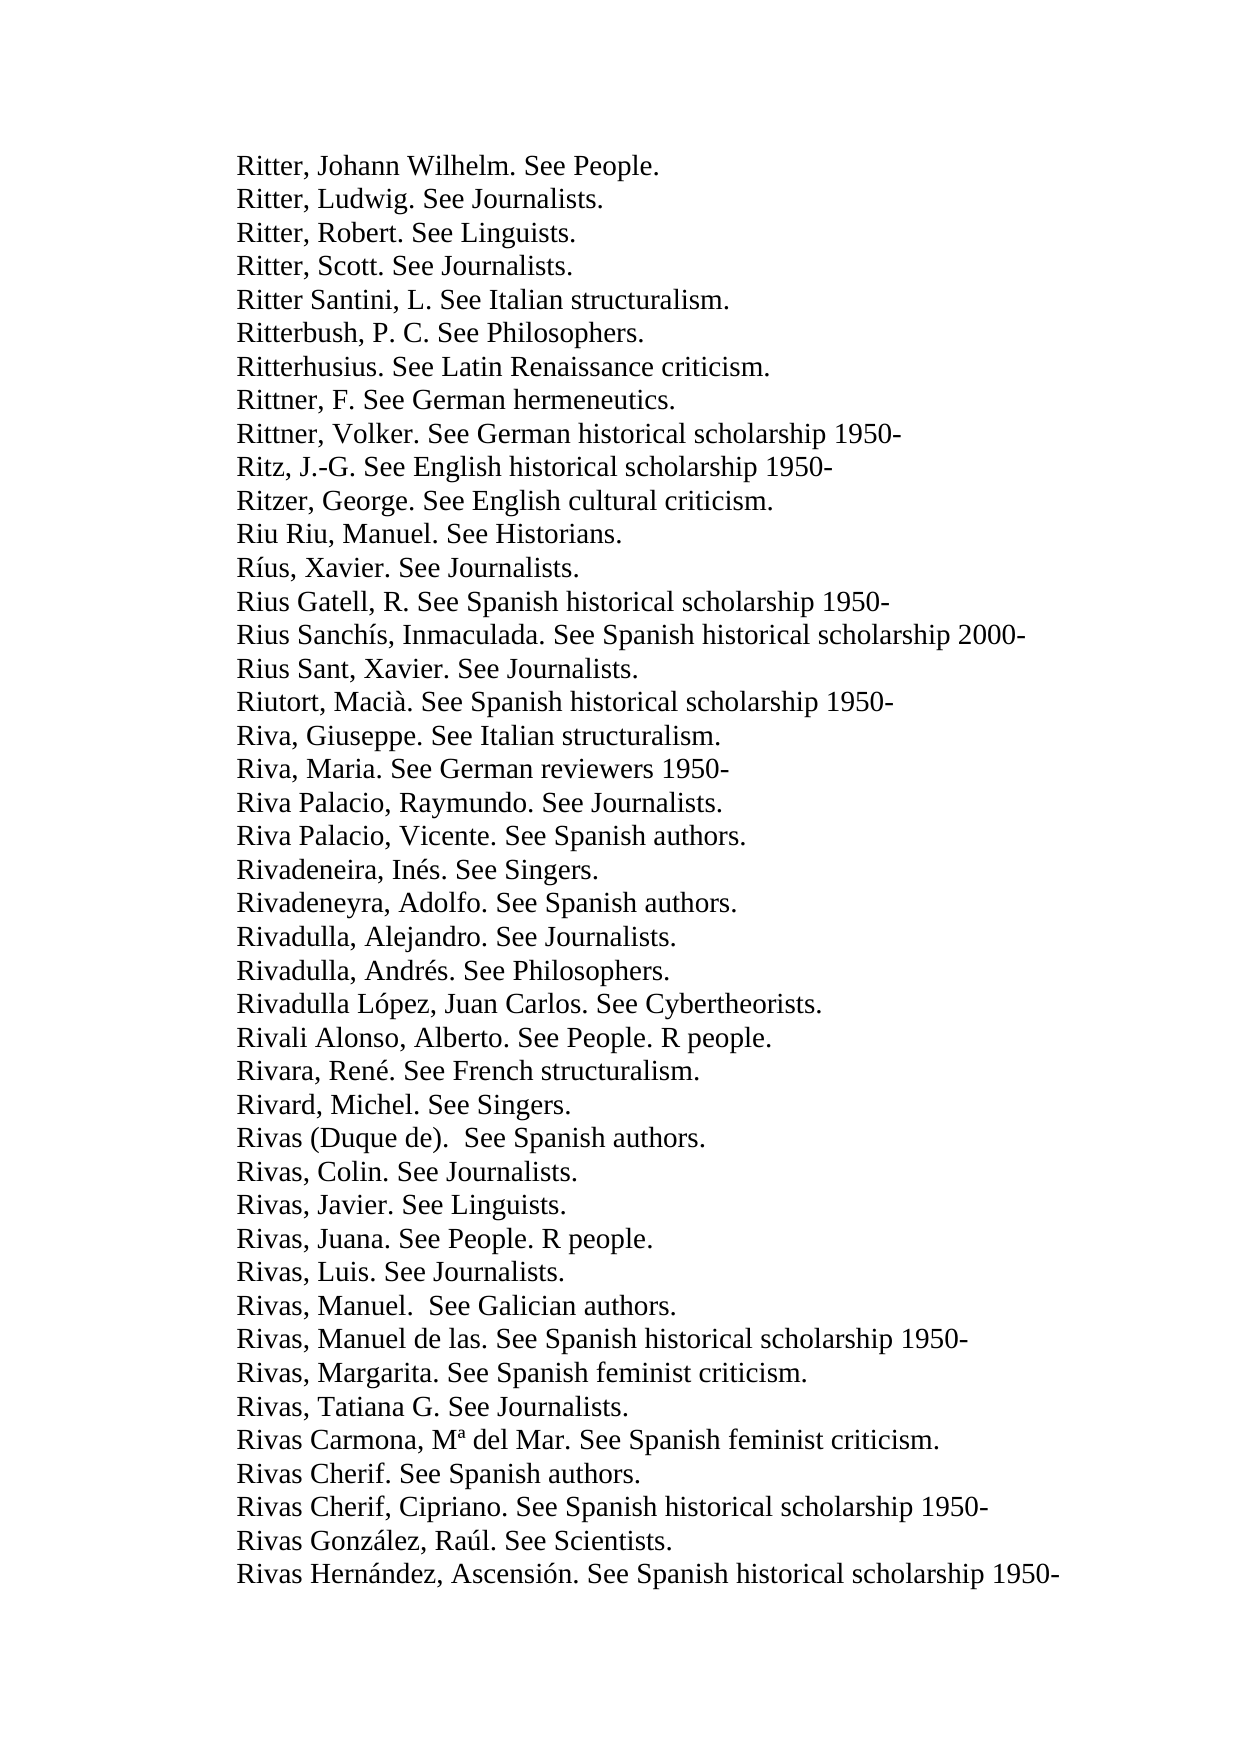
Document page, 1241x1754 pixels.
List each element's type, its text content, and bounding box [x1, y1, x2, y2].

text Rius Sanchís, Inmaculada. See Spanish historical scholarship 2000- [236, 617, 1078, 651]
text Ritter, Johann Wilhelm. See People. [236, 148, 1078, 181]
text Rittner, Volker. See German historical scholarship 1950- [236, 416, 1078, 449]
text Ritter, Robert. See Linguists. [236, 215, 1078, 248]
text Rivali Alonso, Alberto. See People. R people. [236, 1020, 1078, 1053]
text Rivas González, Raúl. See Scientists. [236, 1523, 1078, 1556]
text Ritter, Scott. See Journalists. [236, 248, 1078, 282]
text Rivadulla, Alejandro. See Journalists. [236, 919, 1078, 953]
text Rivas, Manuel de las. See Spanish historical scholarship 1950- [236, 1322, 1078, 1355]
text Rius Gatell, R. See Spanish historical scholarship 1950- [236, 584, 1078, 617]
text Rivas, Luis. See Journalists. [236, 1254, 1078, 1288]
text Ritter, Ludwig. See Journalists. [236, 181, 1078, 215]
text Rivas, Javier. See Linguists. [236, 1187, 1078, 1221]
text Rivas, Colin. See Journalists. [236, 1154, 1078, 1187]
text Riu Riu, Manuel. See Historians. [236, 517, 1078, 550]
text Riva, Maria. See German reviewers 1950- [236, 751, 1078, 785]
text Rivas, Margarita. See Spanish feminist criticism. [236, 1355, 1078, 1389]
text Rivas Cherif. See Spanish authors. [236, 1456, 1075, 1489]
text Rivas Hernández, Ascensión. See Spanish historical scholarship 1950- [236, 1556, 1078, 1590]
text Rivas Cherif, Cipriano. See Spanish historical scholarship 1950- [236, 1489, 1078, 1523]
text Rius Sant, Xavier. See Journalists. [236, 651, 1078, 684]
text Rivadulla, Andrés. See Philosophers. [236, 953, 1078, 986]
text Ritz, J.-G. See English historical scholarship 1950- [236, 449, 1077, 483]
text Rivadeneira, Inés. See Singers. [236, 852, 1078, 886]
text Riva, Giuseppe. See Italian structuralism. [236, 718, 1078, 751]
text Riva Palacio, Vicente. See Spanish authors. [236, 818, 1078, 852]
text Rittner, F. See German hermeneutics. [236, 382, 1078, 416]
text Rivas Carmona, Mª del Mar. See Spanish feminist criticism. [236, 1422, 1075, 1456]
text Ritzer, George. See English cultural criticism. [236, 483, 1078, 517]
text Rivas, Tatiana G. See Journalists. [236, 1389, 1078, 1422]
text Rivara, René. See French structuralism. [236, 1053, 1078, 1087]
text Rivas, Manuel. See Galician authors. [236, 1288, 1078, 1322]
text Ritter Santini, L. See Italian structuralism. [236, 282, 1078, 315]
text Riutort, Macià. See Spanish historical scholarship 1950- [236, 684, 1078, 718]
text Riva Palacio, Raymundo. See Journalists. [236, 785, 1078, 818]
text Rivadeneyra, Adolfo. See Spanish authors. [236, 886, 1078, 919]
text Rivard, Michel. See Singers. [236, 1087, 1078, 1120]
text Ritterhusius. See Latin Renaissance criticism. [236, 349, 1078, 382]
text Rivas, Juana. See People. R people. [236, 1221, 1078, 1254]
text Rivadulla López, Juan Carlos. See Cybertheorists. [236, 986, 1078, 1020]
text Rivas (Duque de). See Spanish authors. [236, 1120, 1078, 1154]
text Ríus, Xavier. See Journalists. [236, 550, 1078, 584]
text Ritterbush, P. C. See Philosophers. [236, 315, 1078, 349]
